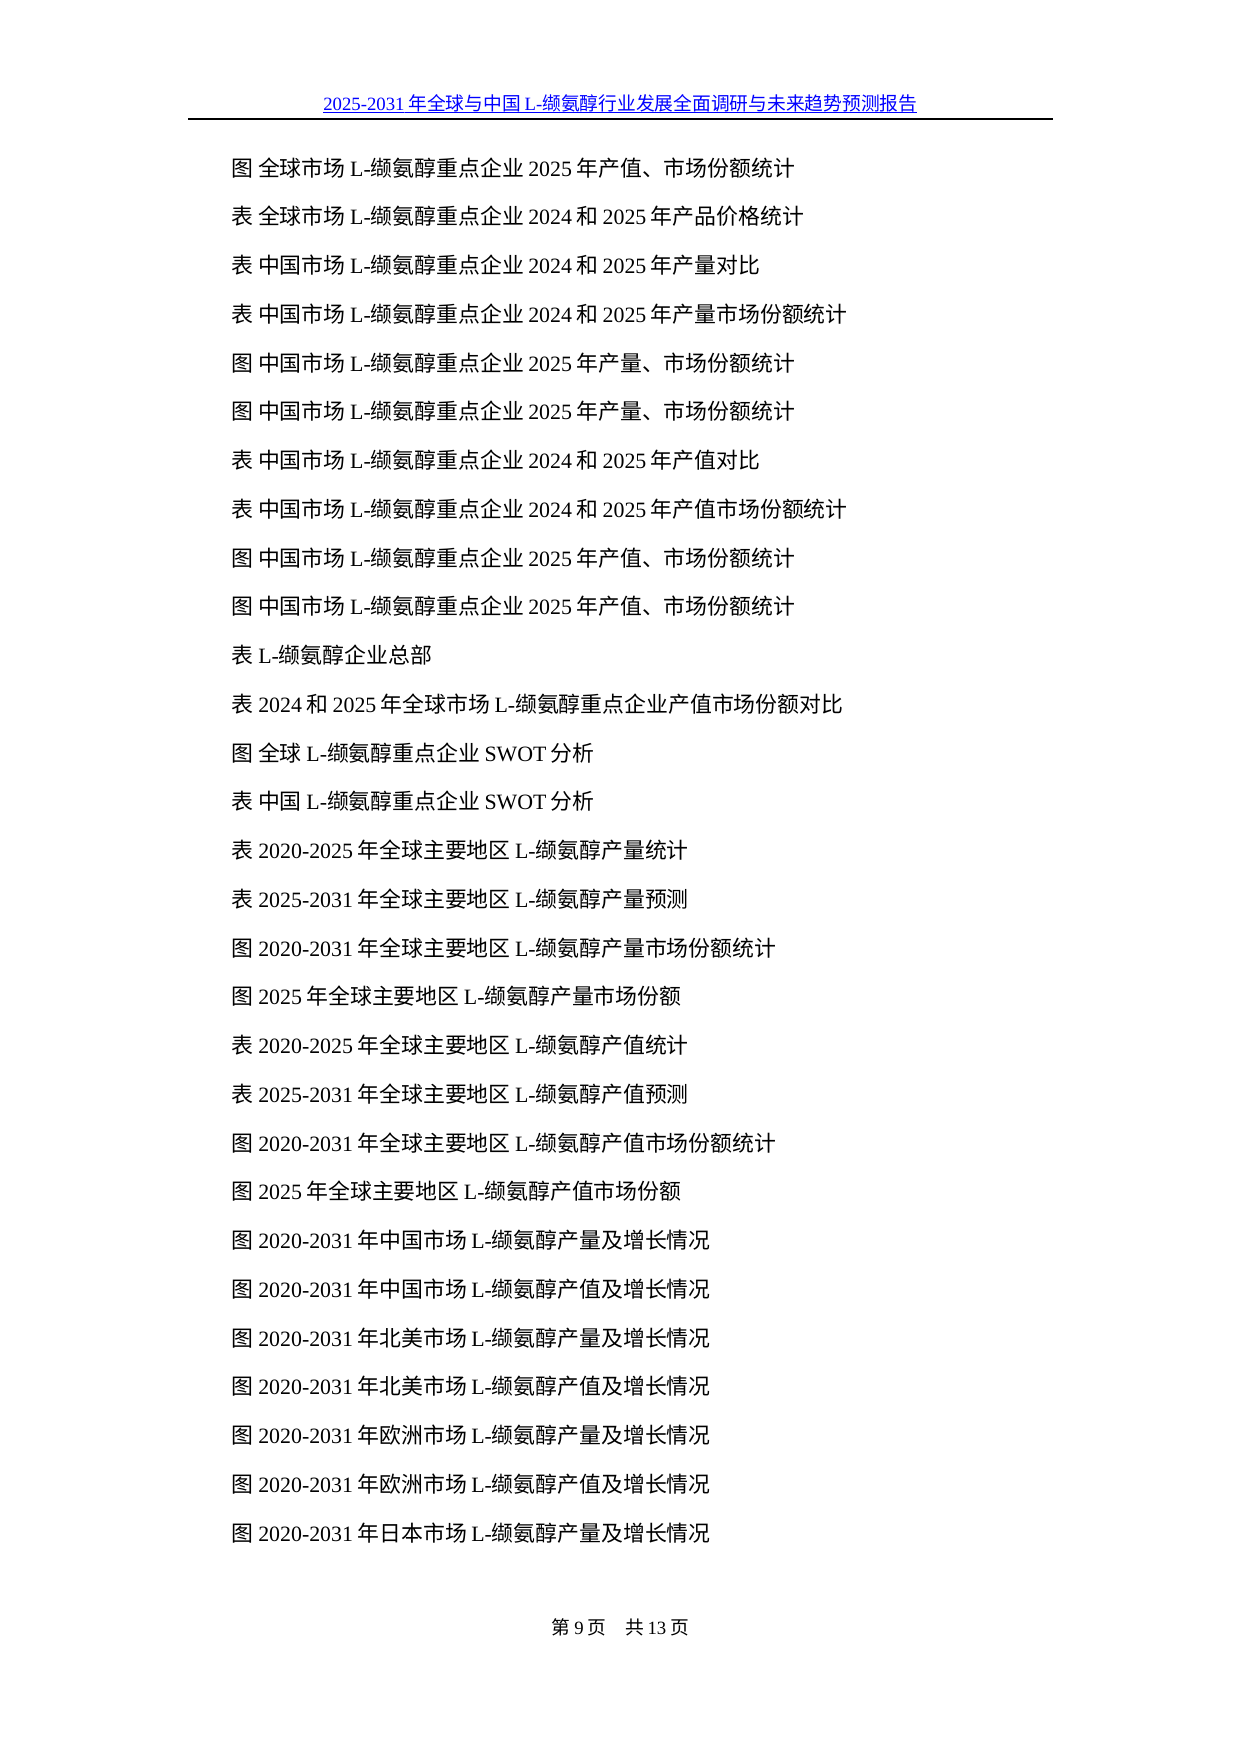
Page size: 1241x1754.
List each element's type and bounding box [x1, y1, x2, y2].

text [187, 150, 1053, 1548]
